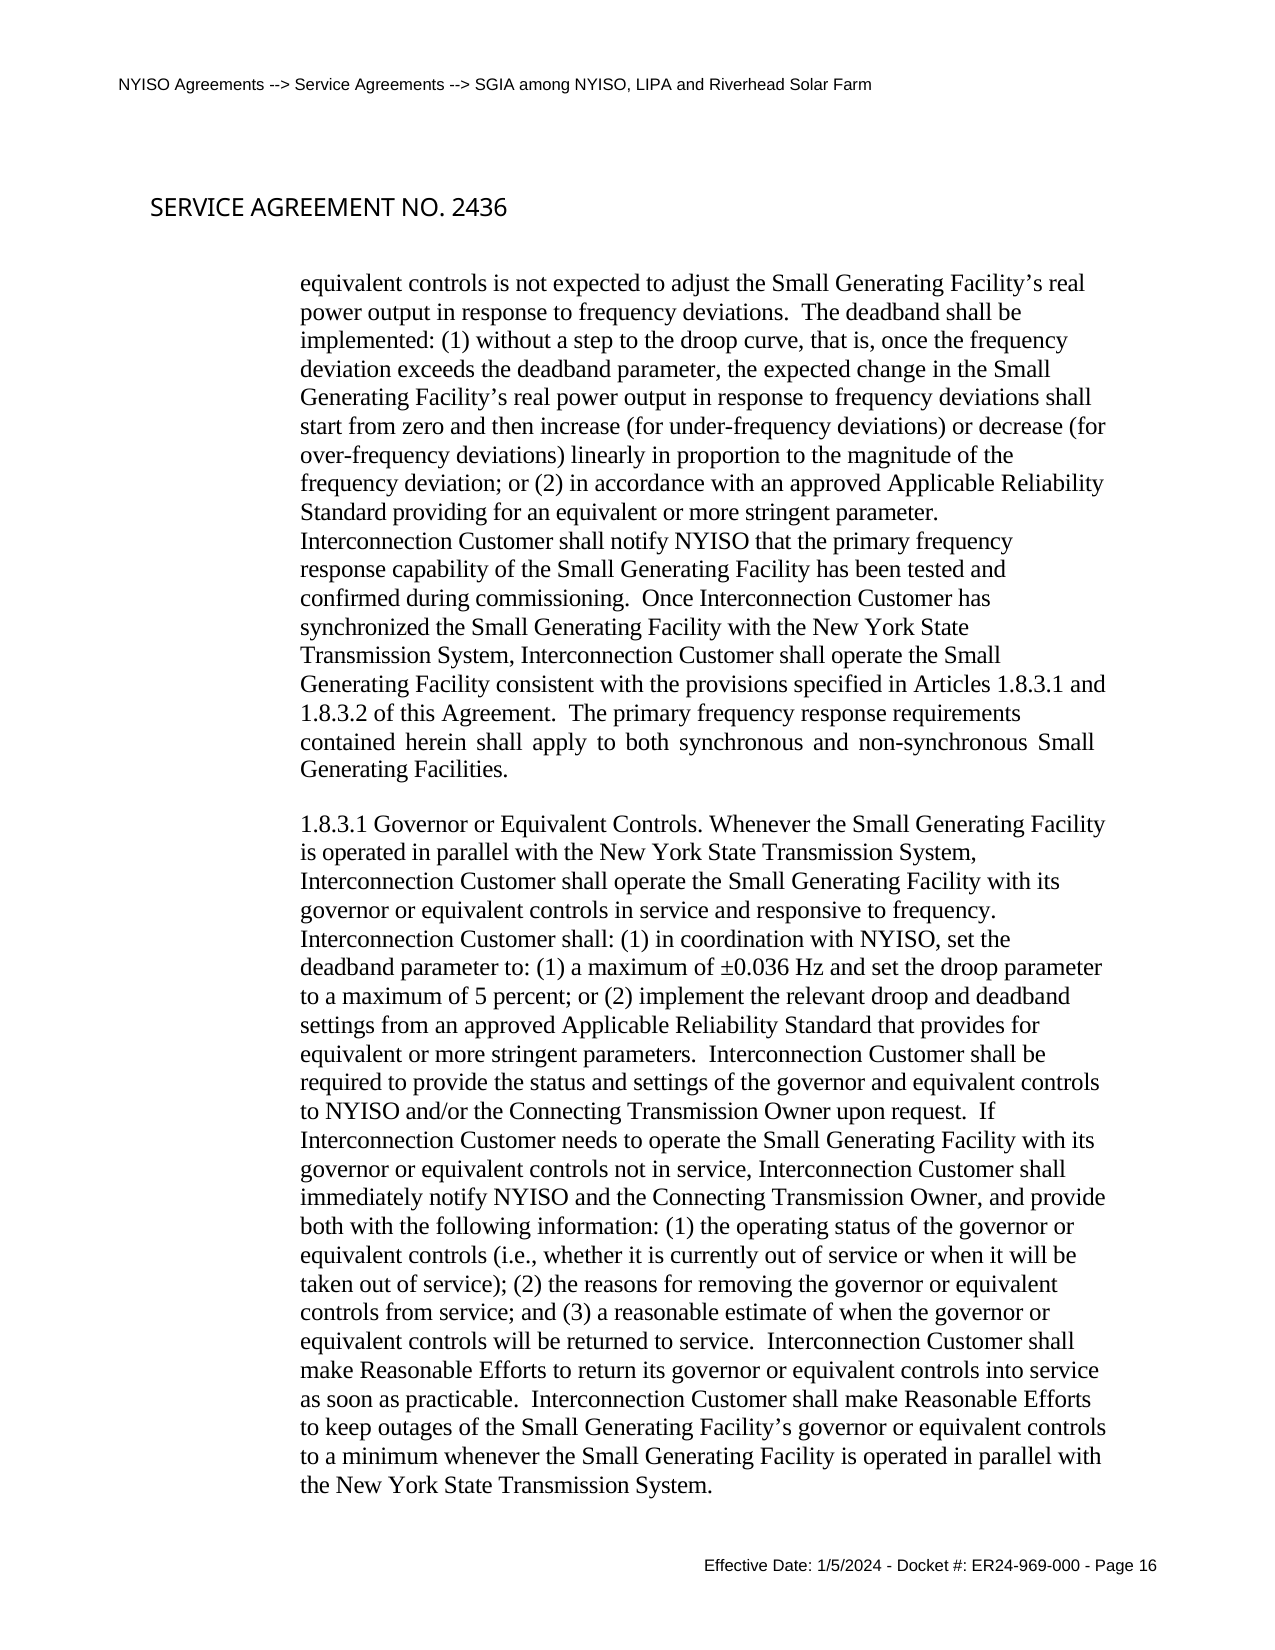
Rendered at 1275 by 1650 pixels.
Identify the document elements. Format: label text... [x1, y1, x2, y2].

text 1.8.3.1 Governor or Equivalent Controls. Whenever the Small Generating Facility is operated in parallel with the New York State Transmission System, Interconnection Customer shall operate the Small Generating Facility with its governor or equivalent controls in service and responsive to frequency. Interconnection Customer shall: (1) in coordination with NYISO, set the deadband parameter to: (1) a maximum of ±0.036 Hz and set the droop parameter to a maximum of 5 percent; or (2) implement the relevant droop and deadband settings from an approved Applicable Reliability Standard that provides for equivalent or more stringent parameters. Interconnection Customer shall be required to provide the status and settings of the governor and equivalent controls to NYISO and/or the Connecting Transmission Owner upon request. If Interconnection Customer needs to operate the Small Generating Facility with its governor or equivalent controls not in service, Interconnection Customer shall immediately notify NYISO and the Connecting Transmission Owner, and provide both with the following information: (1) the operating status of the governor or equivalent controls (i.e., whether it is currently out of service or when it will be taken out of service); (2) the reasons for removing the governor or equivalent controls from service; and (3) a reasonable estimate of when the governor or equivalent controls will be returned to service. Interconnection Customer shall make Reasonable Efforts to return its governor or equivalent controls into service as soon as practicable. Interconnection Customer shall make Reasonable Efforts to keep outages of the Small Generating Facility’s governor or equivalent controls to a minimum whenever the Small Generating Facility is operated in parallel with the New York State Transmission System. [300, 809, 1143, 1499]
text 1.8.3.2 of this Agreement. The primary frequency response requirements [300, 698, 1275, 727]
text contained herein shall apply to both synchronous and non-synchronous Small Generating Facilities. [300, 729, 1096, 783]
text SERVICE AGREEMENT NO. 2436 [150, 193, 1275, 222]
text equivalent controls is not expected to adjust the Small Generating Facility’s real power output in response to frequency deviations. The deadband shall be implemented: (1) without a step to the droop curve, that is, once the frequency deviation exceeds the deadband parameter, the expected change in the Small Generating Facility’s real power output in response to frequency deviations shall start from zero and then increase (for under-frequency deviations) or decrease (for over-frequency deviations) linearly in proportion to the magnitude of the frequency deviation; or (2) in accordance with an approved Applicable Reliability Standard providing for an equivalent or more stringent parameter. Interconnection Customer shall notify NYISO that the primary frequency response capability of the Small Generating Facility has been tested and confirmed during commissioning. Once Interconnection Customer has synchronized the Small Generating Facility with the New York State Transmission System, Interconnection Customer shall operate the Small Generating Facility consistent with the provisions specified in Articles 1.8.3.1 and [300, 268, 1143, 698]
